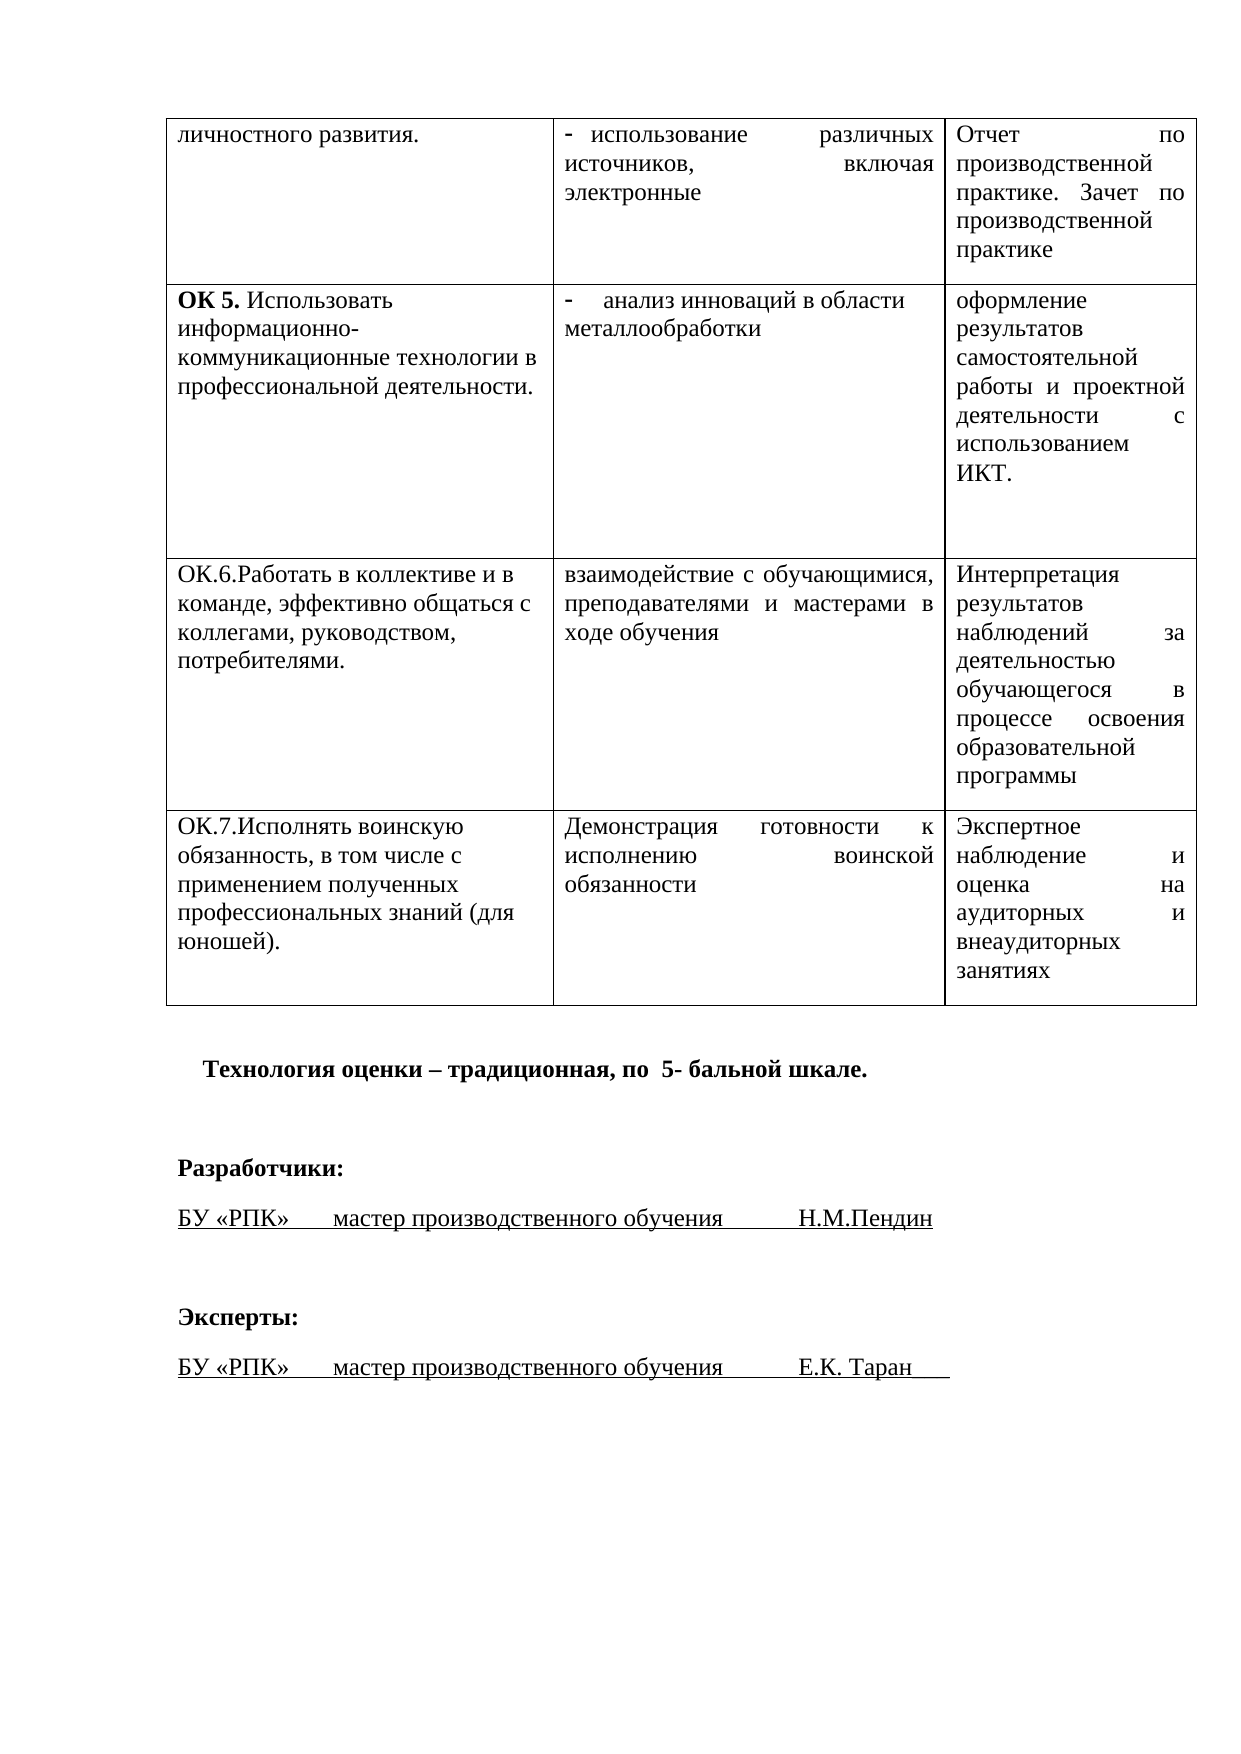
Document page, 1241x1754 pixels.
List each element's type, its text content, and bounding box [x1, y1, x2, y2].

text Эксперты: [177, 1302, 1152, 1331]
table_cell Демонстрация готовности к исполнению воинской обязанности [554, 811, 944, 1004]
table_cell ОК 5. Использовать информационно-коммуникационные технологии в профессиональной деятельности. [167, 285, 553, 558]
table_cell Экспертное наблюдение и оценка на аудиторных и внеаудиторных занятиях [946, 811, 1196, 1004]
table_cell использование различных источников, включая электронные [554, 119, 944, 284]
table_cell Интерпретация результатов наблюдений за деятельностью обучающегося в процессе освоения образовательной программы [946, 559, 1196, 810]
text Технология оценки – традиционная, по 5- бальной шкале. [177, 1054, 1152, 1083]
table_cell взаимодействие с обучающимися, преподавателями и мастерами в ходе обучения [554, 559, 944, 810]
table_cell ОК.6.Работать в коллективе и в команде, эффективно общаться с коллегами, руководством, потребителями. [167, 559, 553, 810]
table_cell анализ инноваций в области металлообработки [554, 285, 944, 558]
text БУ «РПК» мастер производственного обучения Е.К. Таран___ [177, 1352, 1152, 1381]
table_cell ОК.7.Исполнять воинскую обязанность, в том числе с применением полученных профессиональных знаний (для юношей). [167, 811, 553, 1004]
text БУ «РПК» мастер производственного обучения Н.М.Пендин [177, 1203, 1152, 1232]
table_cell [167, 119, 553, 284]
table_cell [946, 119, 1196, 284]
table_cell оформление результатов самостоятельной работы и проектной деятельности с использованием ИКТ. [946, 285, 1196, 558]
text Разработчики: [177, 1153, 1152, 1182]
